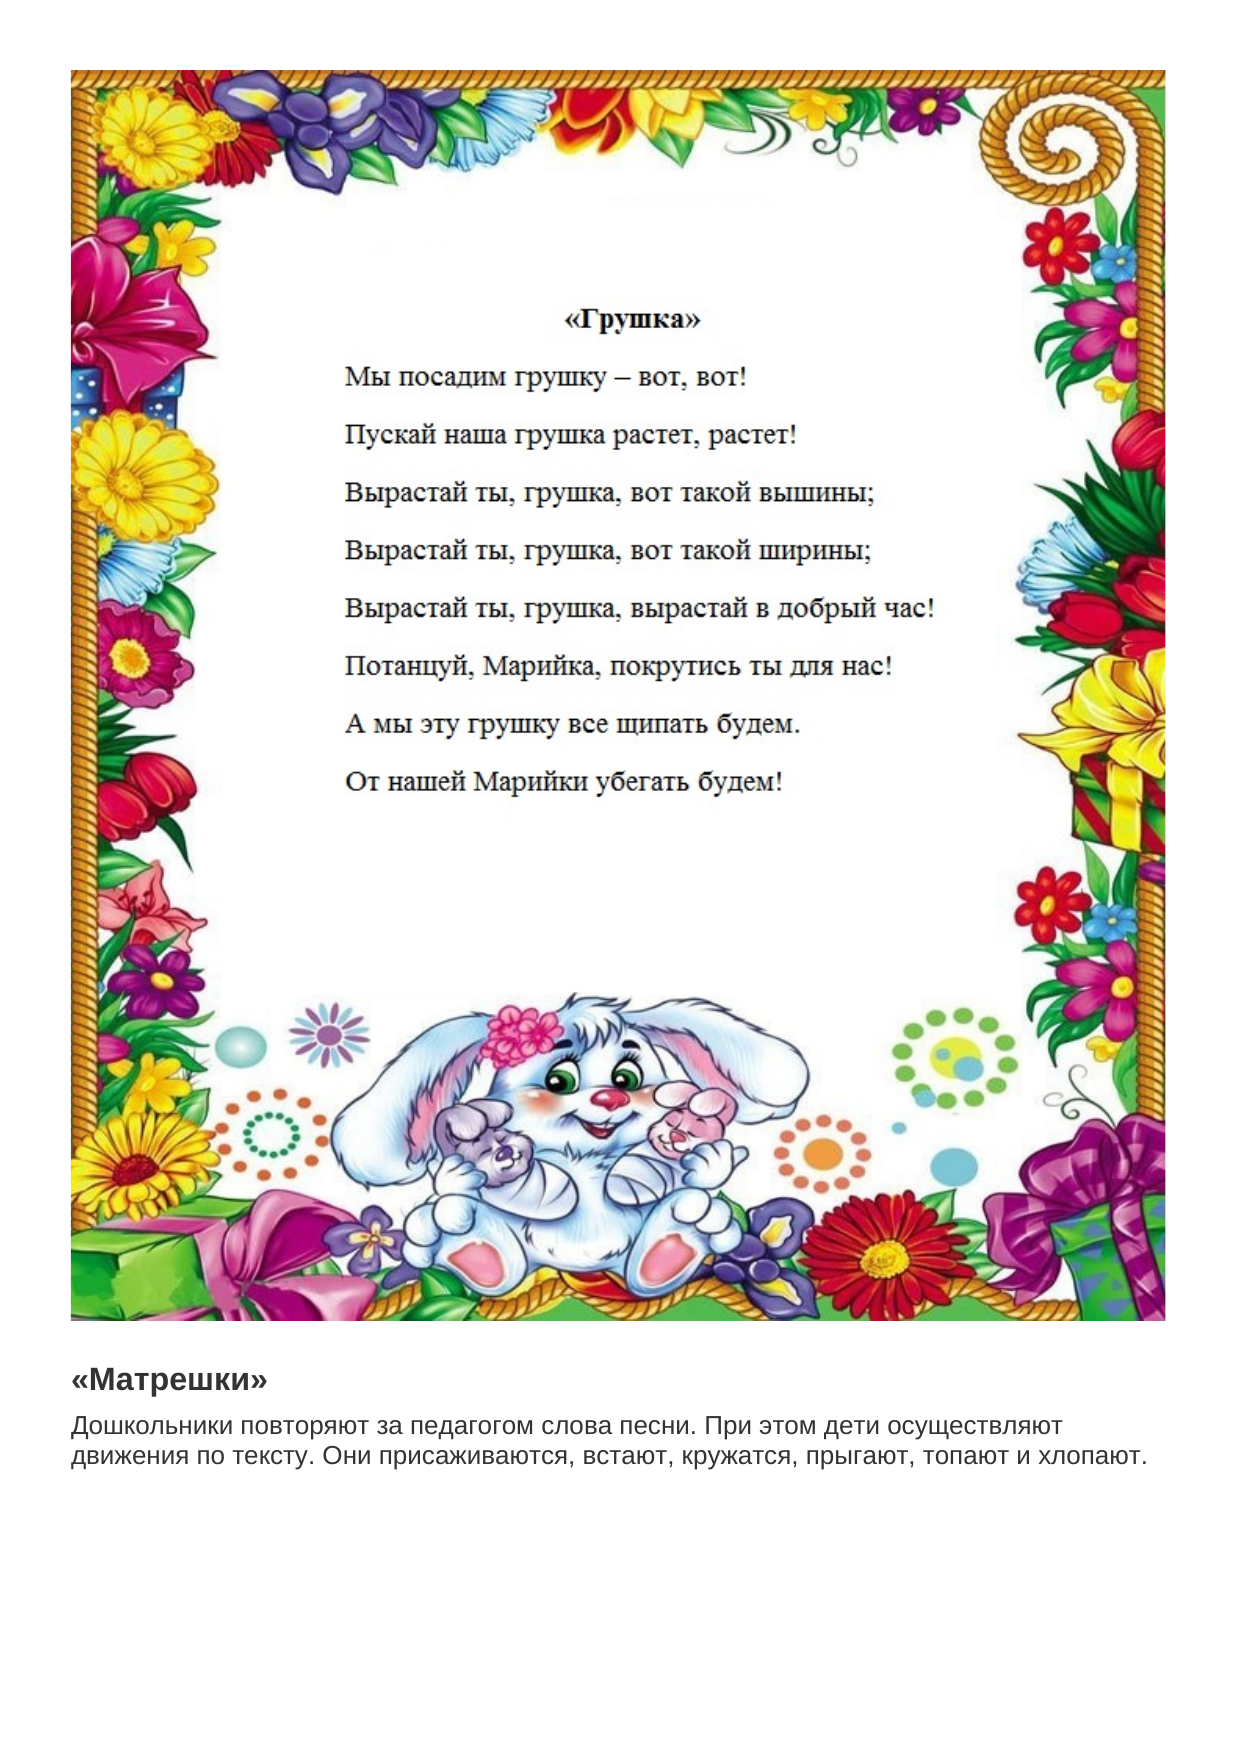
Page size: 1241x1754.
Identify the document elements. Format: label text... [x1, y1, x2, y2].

text Дошкольники повторяют за педагогом слова песни. При этом дети осуществляют движения по тексту. Они присаживаются, встают, кружатся, прыгают, топают и хлопают. [71, 1410, 1169, 1469]
picture [70, 70, 1166, 1321]
subtitle «Матрешки» [71, 1360, 1169, 1397]
